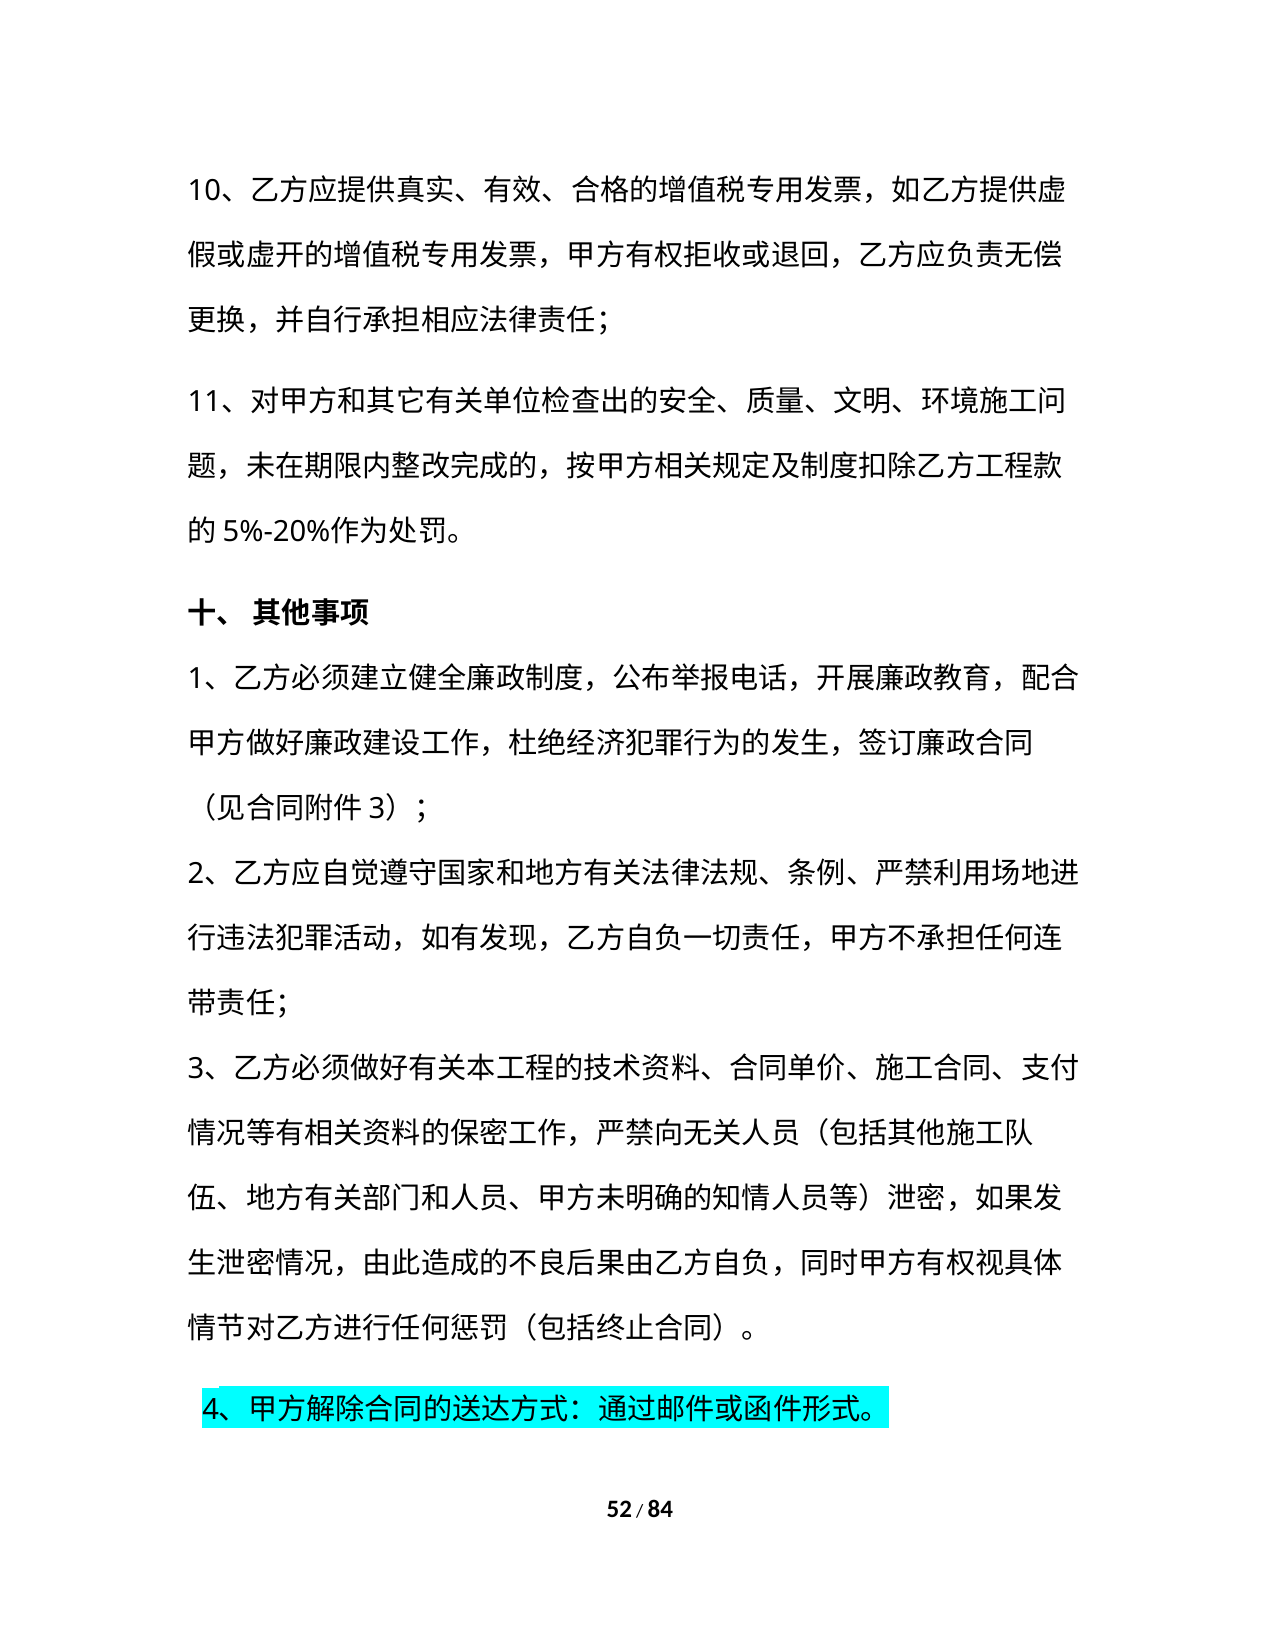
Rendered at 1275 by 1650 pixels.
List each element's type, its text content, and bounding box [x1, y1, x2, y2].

text 十、 其他事项 1、乙方必须建立健全廉政制度，公布举报电话，开展廉政教育，配合甲方做好廉政建设工作，杜绝经济犯罪行为的发生，签订廉政合同（见合同附件3）； 2、乙方应自觉遵守国家和地方有关法律法规、条例、严禁利用场地进行违法犯罪活动，如有发现，乙方自负一切责任，甲方不承担任何连带责任； 3、乙方必须做好有关本工程的技术资料、合同单价、施工合同、支付情况等有相关资料的保密工作，严禁向无关人员（包括其他施工队伍、地方有关部门和人员、甲方未明确的知情人员等）泄密，如果发生泄密情况，由此造成的不良后果由乙方自负，同时甲方有权视具体情节对乙方进行任何惩罚（包括终止合同）。 [187, 578, 1087, 1358]
text 11、对甲方和其它有关单位检查出的安全、质量、文明、环境施工问题，未在期限内整改完成的，按甲方相关规定及制度扣除乙方工程款的5%-20%作为处罚。 [187, 367, 1087, 562]
text 10、乙方应提供真实、有效、合格的增值税专用发票，如乙方提供虚假或虚开的增值税专用发票，甲方有权拒收或退回，乙方应负责无偿更换，并自行承担相应法律责任； [187, 155, 1087, 350]
text 4、甲方解除合同的送达方式：通过邮件或函件形式。 [187, 1374, 1087, 1439]
